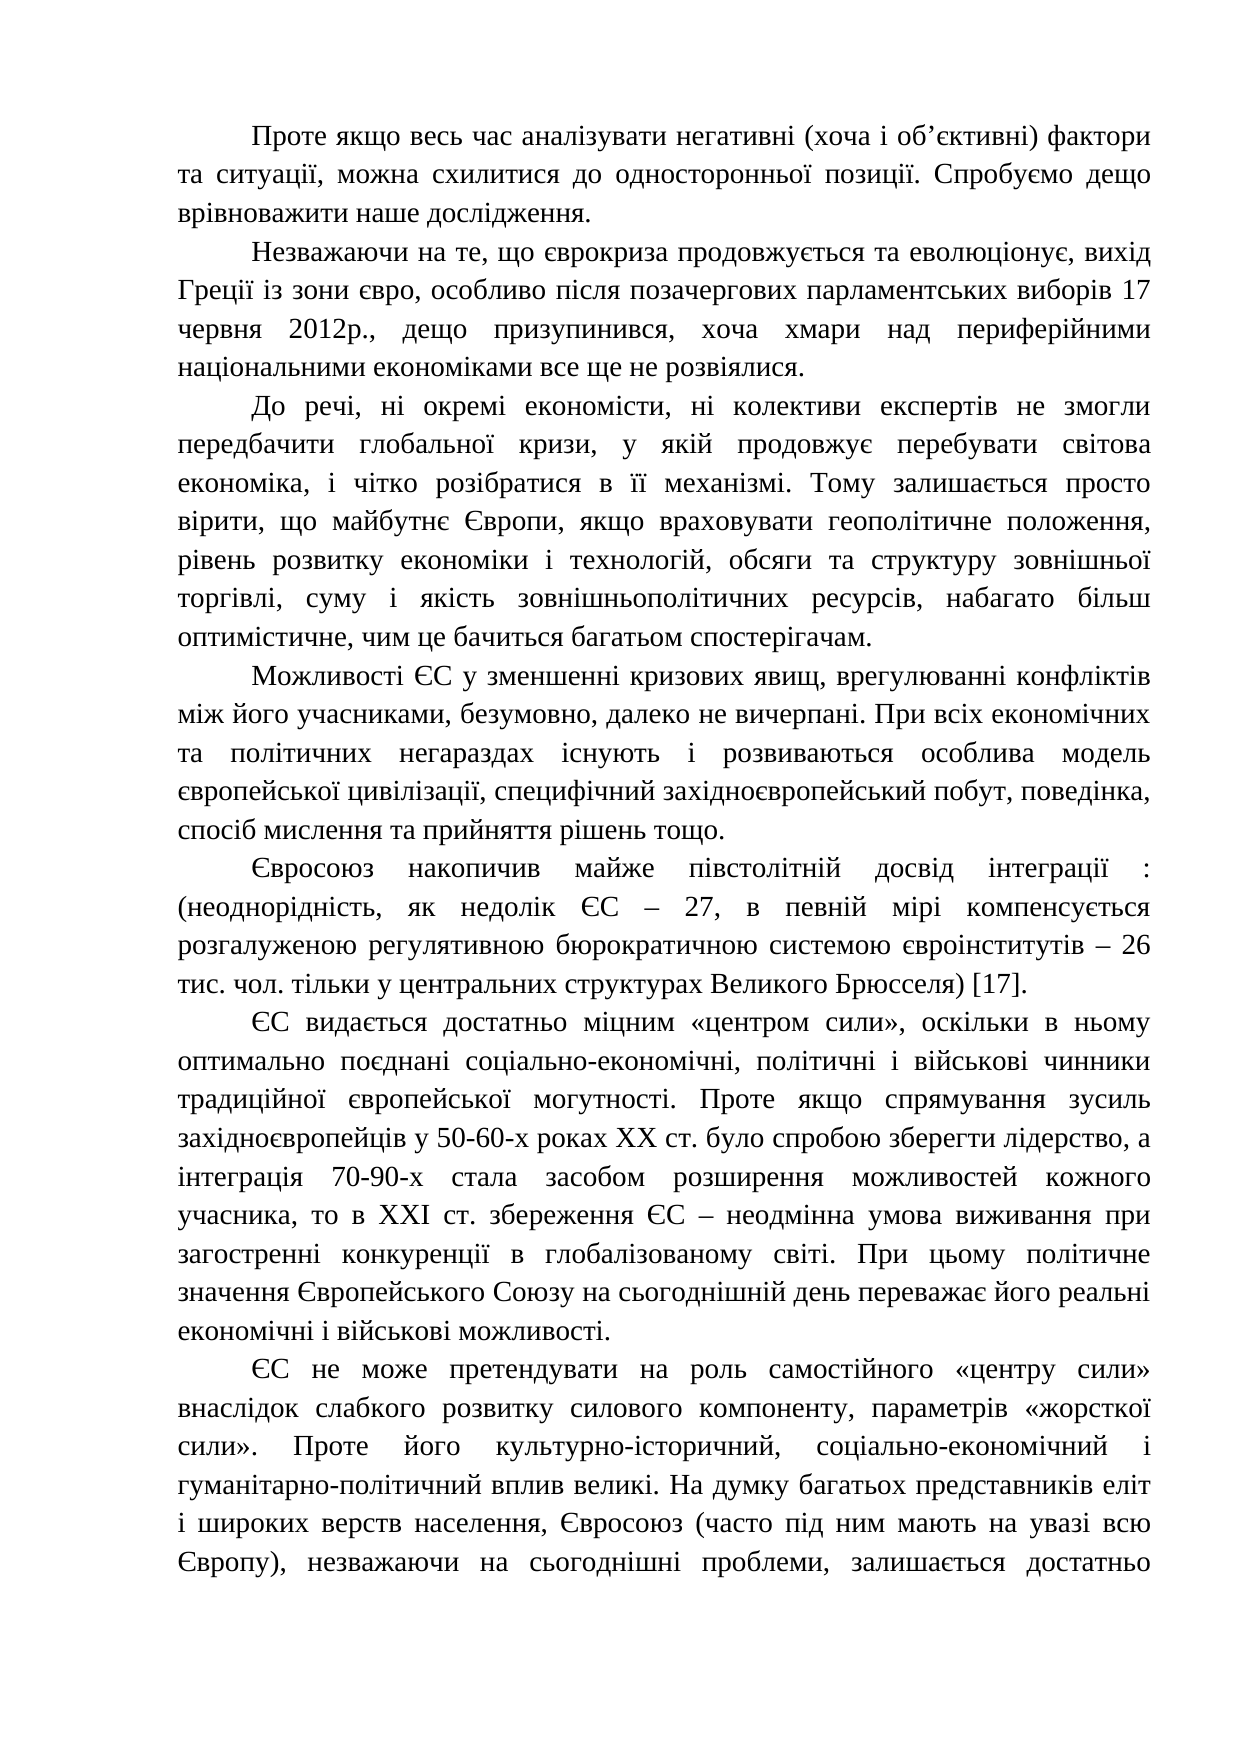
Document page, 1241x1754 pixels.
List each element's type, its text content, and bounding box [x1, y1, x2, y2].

text Можливості ЄС у зменшенні кризових явищ, врегулюванні конфліктів між його учасниками, безумовно, далеко не вичерпані. При всіх економічних та політичних негараздах існують і розвиваються особлива модель європейської цивілізації, специфічний західноєвропейський побут, поведінка, спосіб мислення та прийняття рішень тощо. [177, 658, 1152, 845]
text ЄС видається достатньо міцним «центром сили», оскільки в ньому оптимально поєднані соціально-економічні, політичні і військові чинники традиційної європейської могутності. Проте якщо спрямування зусиль західноєвропейців у 50-60-х роках XX ст. було спробою зберегти лідерство, а інтеграція 70-90-х стала засобом розширення можливостей кожного учасника, то в XXI ст. збереження ЄС – неодмінна умова виживання при загостренні конкуренції в глобалізованому світі. При цьому політичне значення Європейського Союзу на сьогоднішній день переважає його реальні економічні і військові можливості. [177, 1004, 1152, 1346]
text До речі, ні окремі економісти, ні колективи експертів не змогли передбачити глобальної кризи, у якій продовжує перебувати світова економіка, і чітко розібратися в її механізмі. Тому залишається просто вірити, що майбутнє Європи, якщо враховувати геополітичне положення, рівень розвитку економіки і технологій, обсяги та структуру зовнішньої торгівлі, суму і якість зовнішньополітичних ресурсів, набагато більш оптимістичне, чим це бачиться багатьом спостерігачам. [177, 388, 1152, 653]
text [177, 1351, 1152, 1578]
text Євросоюз накопичив майже півстолітній досвід інтеграції : (неоднорідність, як недолік ЄС – 27, в певній мірі компенсується розгалуженою регулятивною бюрократичною системою євроінститутів – 26 тис. чол. тільки у центральних структурах Великого Брюсселя) [17]. [177, 850, 1152, 999]
text Проте якщо весь час аналізувати негативні (хоча і об’єктивні) фактори та ситуації, можна схилитися до односторонньої позиції. Спробуємо дещо врівноважити наше дослідження. [177, 118, 1152, 229]
text Незважаючи на те, що єврокриза продовжується та еволюціонує, вихід Греції із зони євро, особливо після позачергових парламентських виборів 17 червня 2012р., дещо призупинився, хоча хмари над периферійними національними економіками все ще не розвіялися. [177, 234, 1152, 383]
